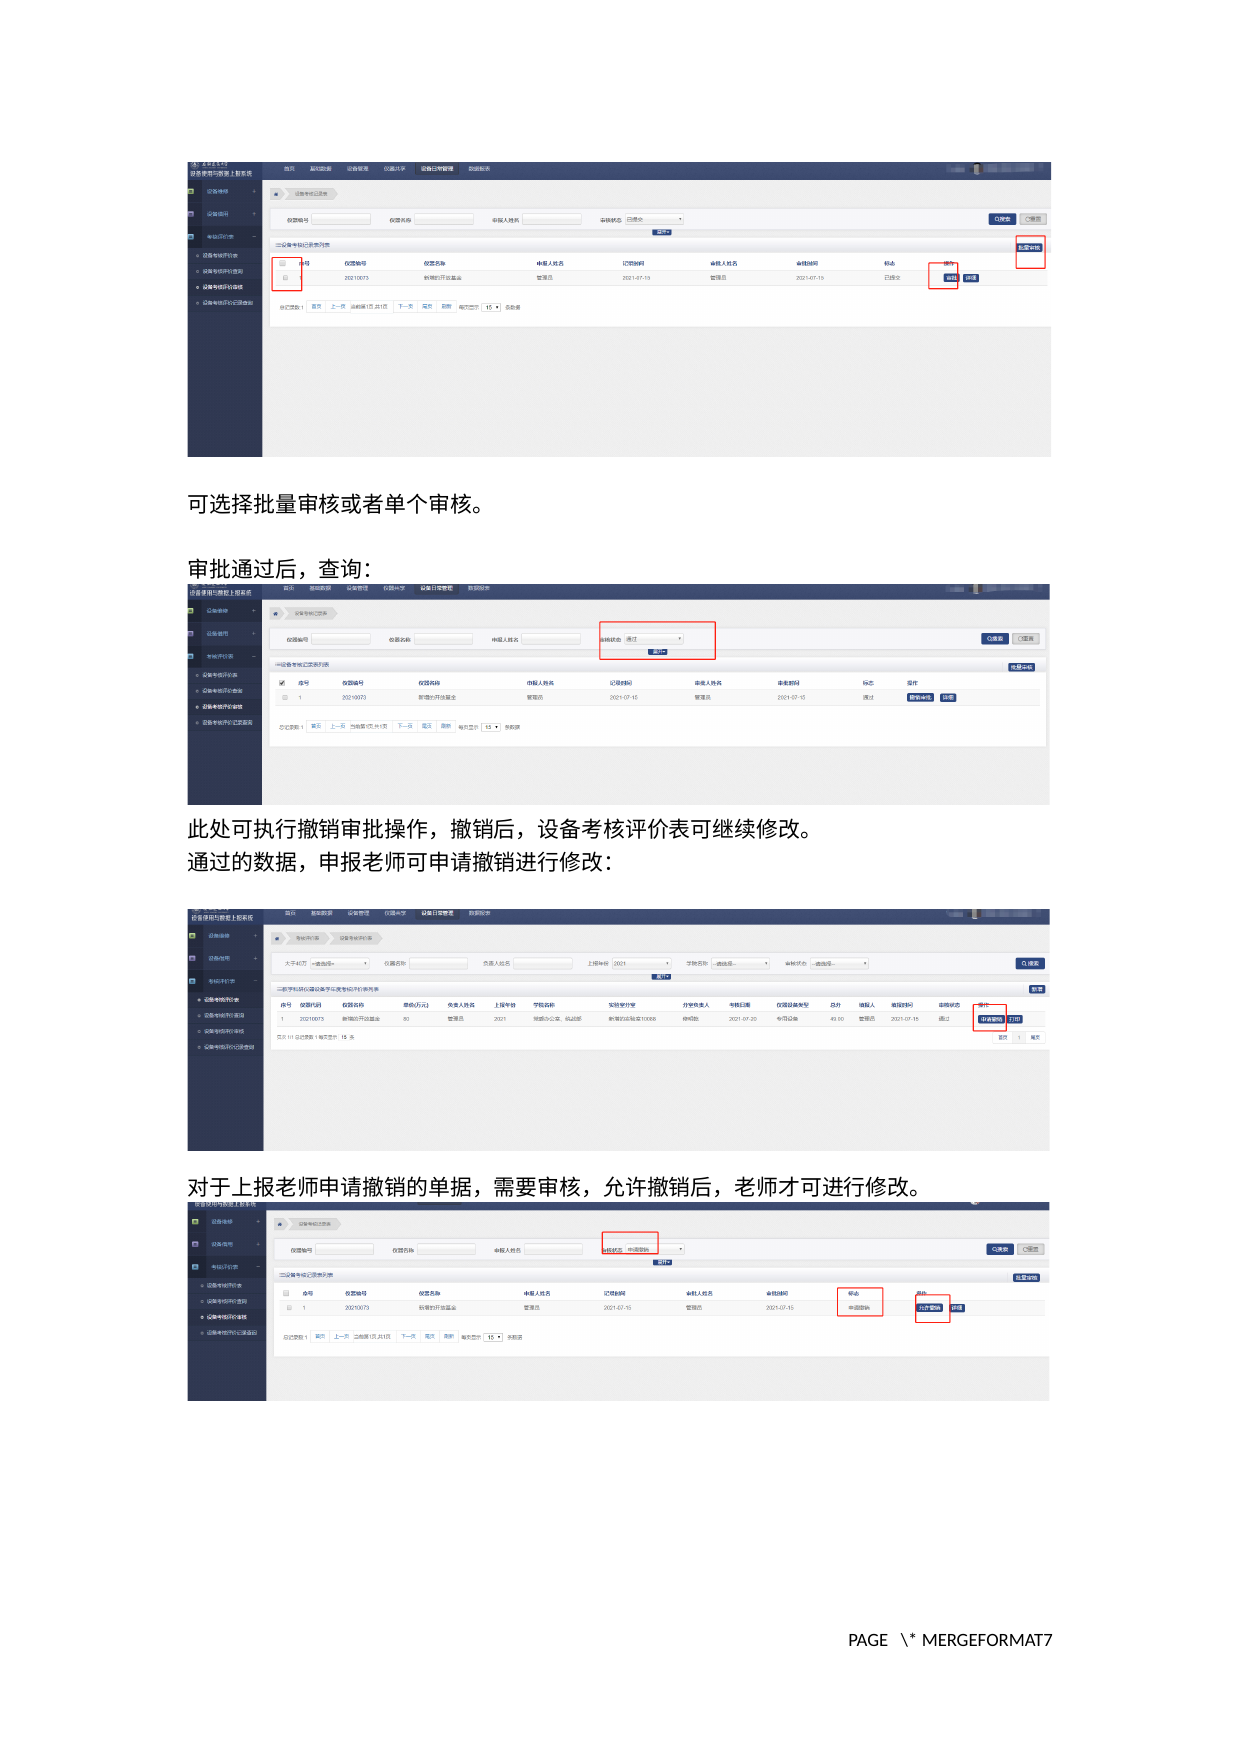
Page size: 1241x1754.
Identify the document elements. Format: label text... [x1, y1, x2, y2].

picture [187, 909, 1050, 1151]
picture [187, 584, 1050, 805]
text 可选择批量审核或者单个审核。 [187, 487, 1053, 519]
text 此处可执行撤销审批操作，撤销后，设备考核评价表可继续修改。 [187, 812, 1053, 844]
text 对于上报老师申请撤销的单据，需要审核，允许撤销后，老师才可进行修改。 [187, 1169, 1053, 1202]
picture [187, 162, 1052, 457]
text 通过的数据，申报老师可申请撤销进行修改： [187, 844, 1053, 877]
picture [187, 1202, 1050, 1401]
text 审批通过后，查询： [187, 552, 1053, 584]
